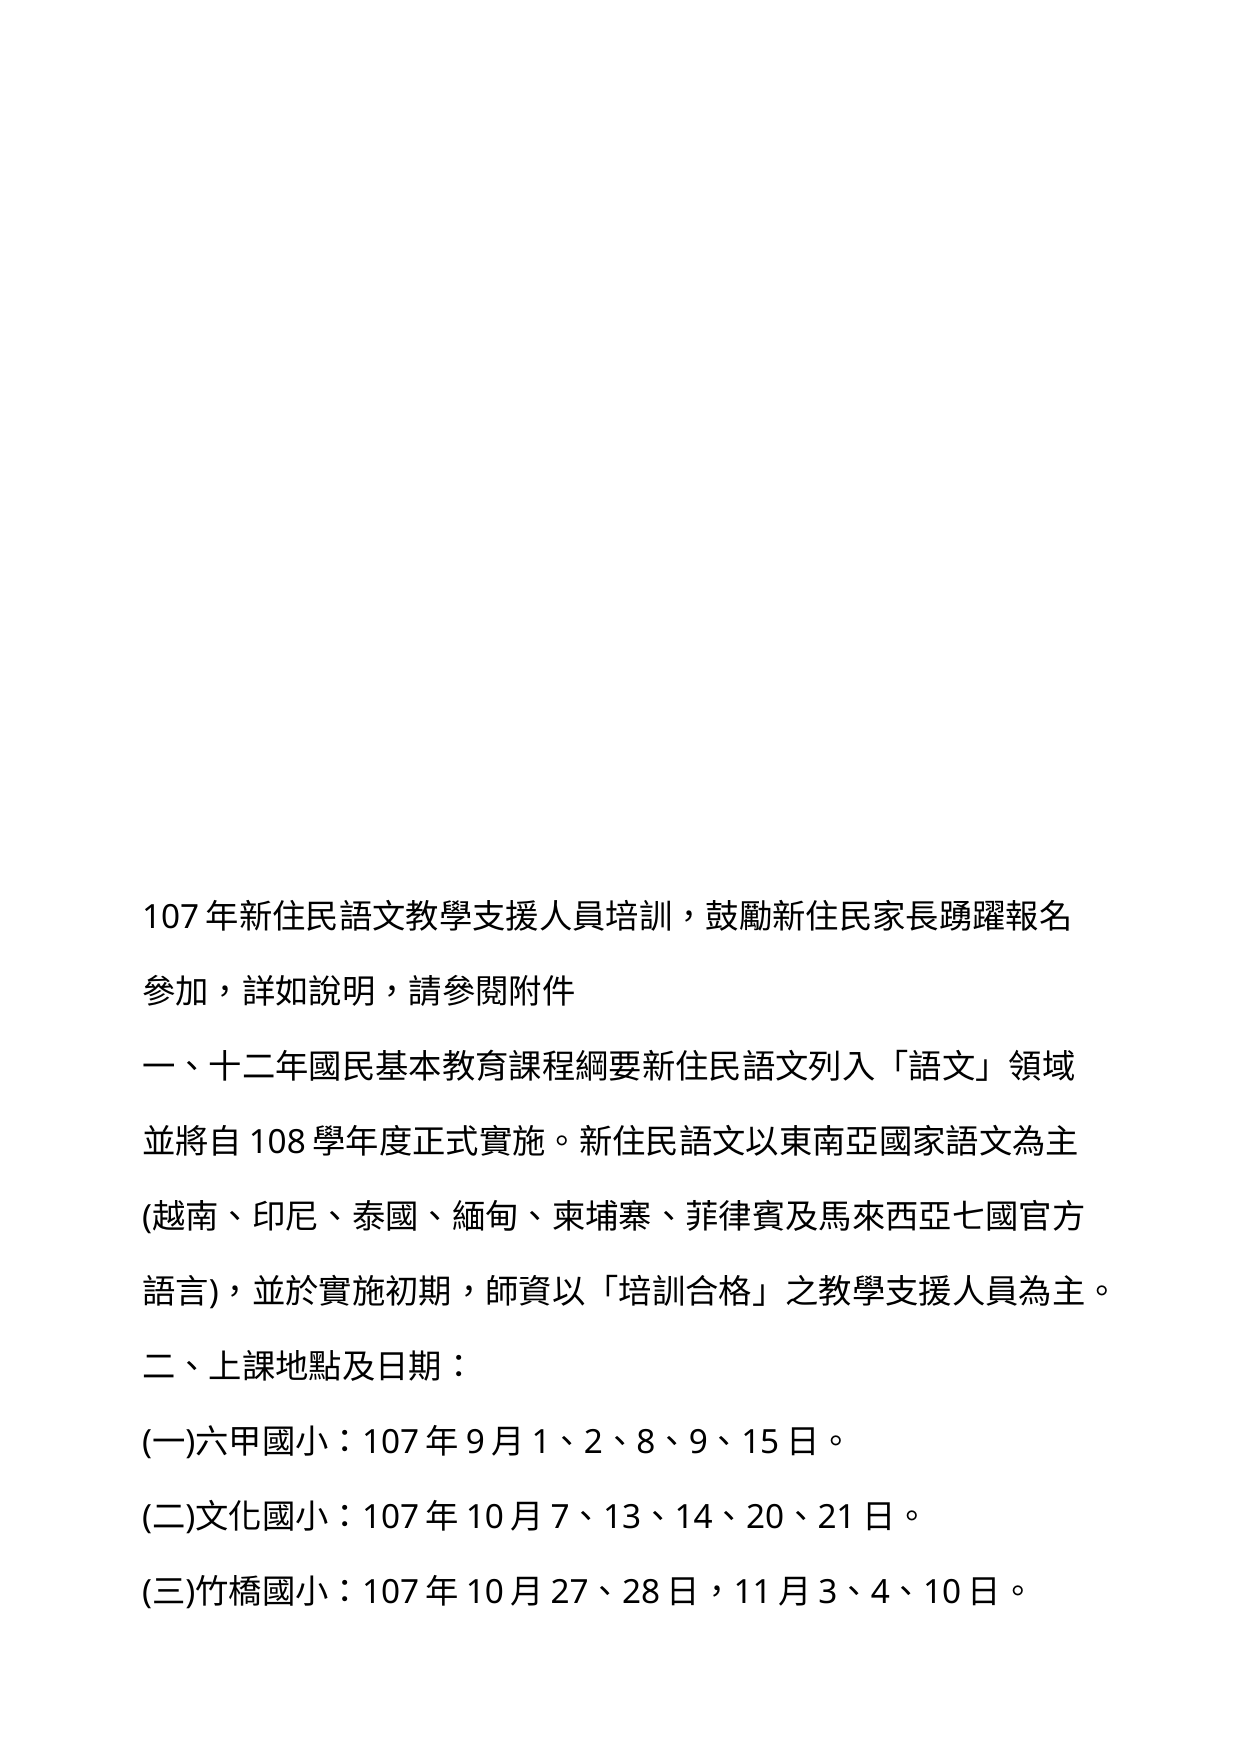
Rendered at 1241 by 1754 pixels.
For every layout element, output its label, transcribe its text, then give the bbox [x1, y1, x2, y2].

text (二)文化國小：107年10月7、13、14、20、21日。 [142, 1477, 1098, 1552]
text (一)六甲國小：107年9月1、2、8、9、15日。 [142, 1402, 1098, 1477]
text (三)竹橋國小：107年10月27、28日，11月3、4、10日。 [142, 1552, 1098, 1627]
text 一、十二年國民基本教育課程綱要新住民語文列入「語文」領域並將自108學年度正式實施。新住民語文以東南亞國家語文為主(越南、印尼、泰國、緬甸、柬埔寨、菲律賓及馬來西亞七國官方語言)，並於實施初期，師資以「培訓合格」之教學支援人員為主。 [142, 1027, 1098, 1327]
text 107年新住民語文教學支援人員培訓，鼓勵新住民家長踴躍報名參加，詳如說明，請參閱附件 [142, 877, 1098, 1027]
text 二、上課地點及日期： [142, 1327, 1098, 1402]
